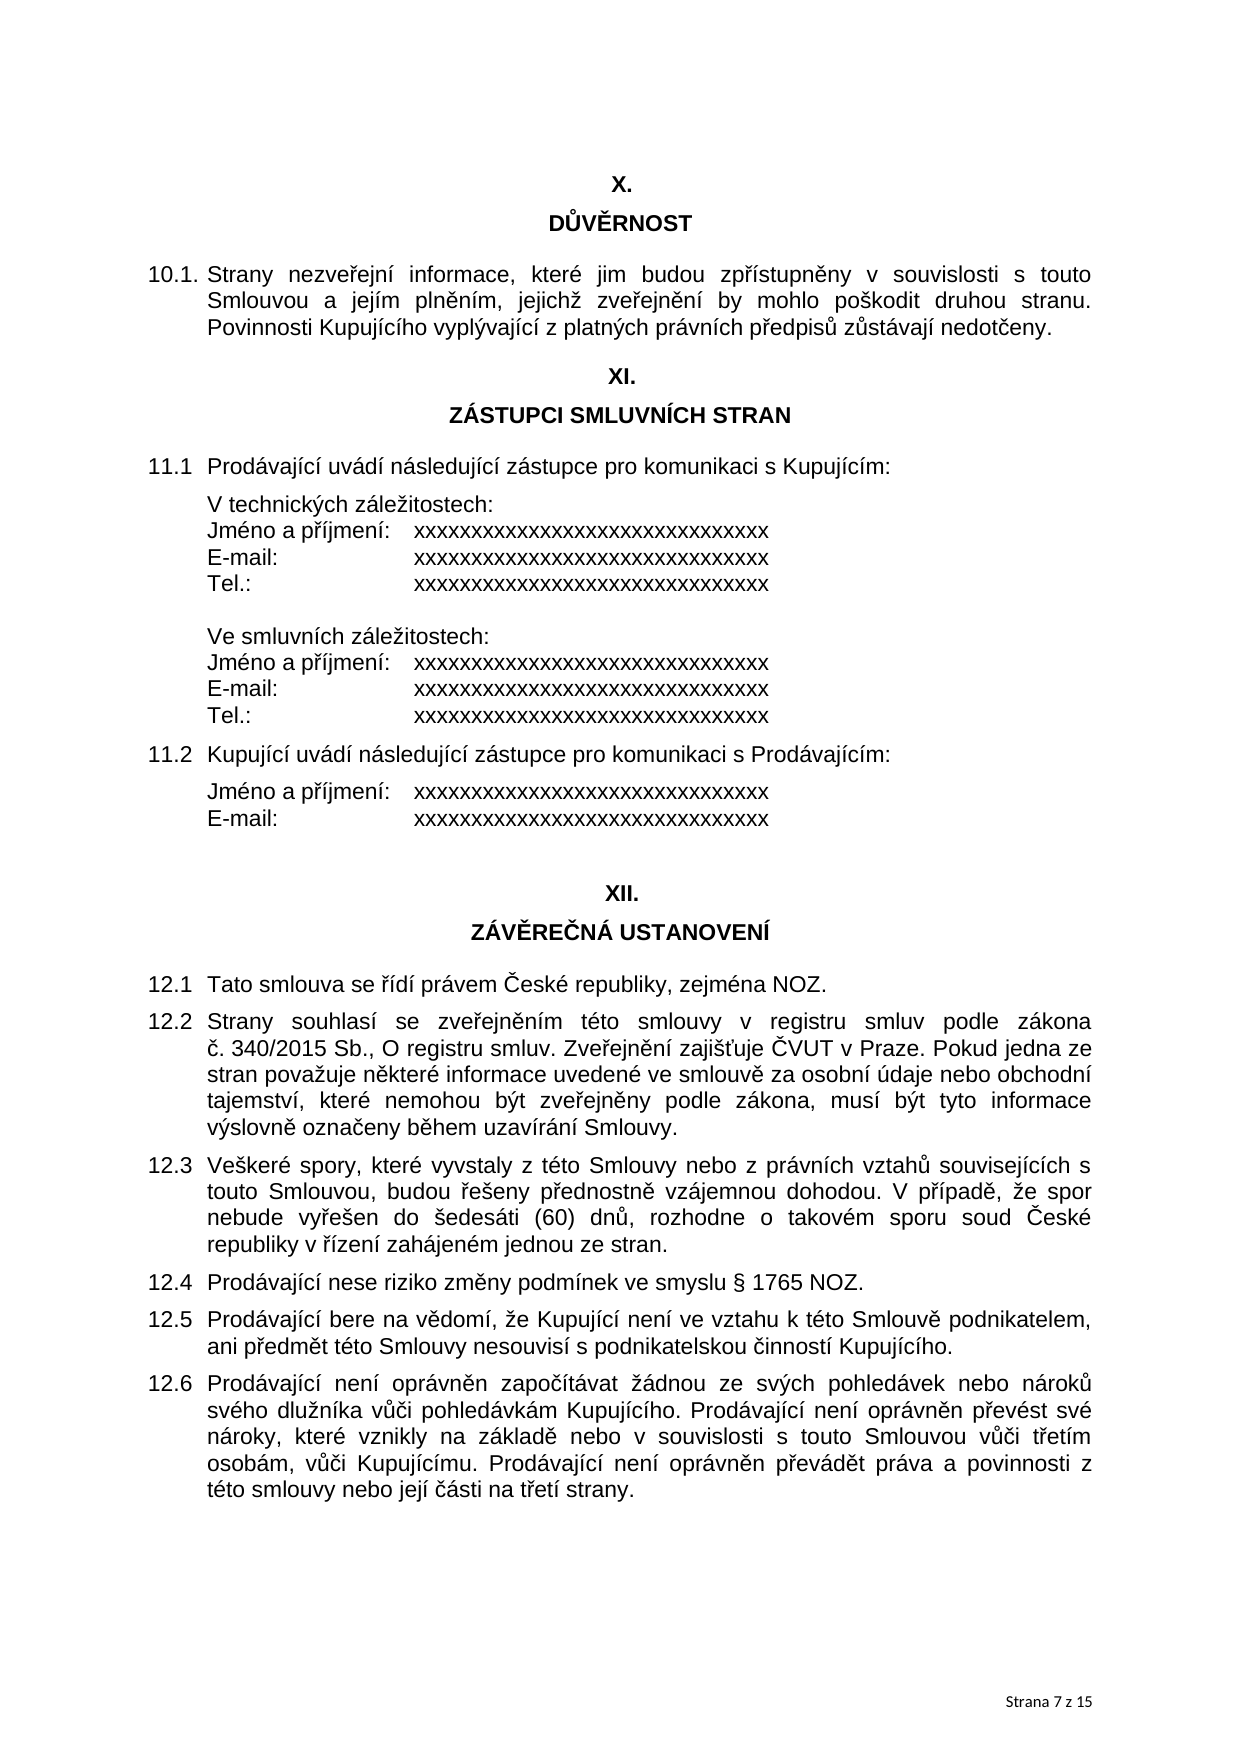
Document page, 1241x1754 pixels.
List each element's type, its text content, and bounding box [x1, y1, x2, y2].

text Ve smluvních záležitostech: [207, 623, 1092, 649]
list XI. [151, 363, 1092, 389]
text Tel.: xxxxxxxxxxxxxxxxxxxxxxxxxxxxxxx [207, 702, 1092, 728]
text E-mail: xxxxxxxxxxxxxxxxxxxxxxxxxxxxxxx [207, 543, 1092, 570]
list X. [151, 171, 1092, 197]
subtitle Veškeré spory, které vyvstaly z této Smlouvy nebo z právních vztahů souvisejících s touto Smlouvou, budou řešeny přednostně vzájemnou dohodou. V případě, že spor nebude vyřešen do šedesáti (60) dnů, rozhodne o takovém sporu soud České republiky v řízení zahájeném jednou ze stran. [148, 1152, 1092, 1257]
subtitle Strany souhlasí se zveřejněním této smlouvy v registru smluv podle zákona č. 340/2015 Sb., O registru smluv. Zveřejnění zajišťuje ČVUT v Praze. Pokud jedna ze stran považuje některé informace uvedené ve smlouvě za osobní údaje nebo obchodní tajemství, které nemohou být zveřejněny podle zákona, musí být tyto informace výslovně označeny během uzavírání Smlouvy. [148, 1008, 1092, 1140]
text Tel.: xxxxxxxxxxxxxxxxxxxxxxxxxxxxxxx [207, 570, 1092, 596]
subtitle Prodávající nese riziko změny podmínek ve smyslu § 1765 NOZ. [148, 1268, 1092, 1295]
text Jméno a příjmení: xxxxxxxxxxxxxxxxxxxxxxxxxxxxxxx [207, 778, 1092, 805]
subtitle Kupující uvádí následující zástupce pro komunikaci s Prodávajícím: [148, 741, 1092, 767]
subtitle V technických záležitostech: [207, 491, 1092, 517]
subtitle Prodávající bere na vědomí, že Kupující není ve vztahu k této Smlouvě podnikatelem, ani předmět této Smlouvy nesouvisí s podnikatelskou činností Kupujícího. [148, 1306, 1092, 1359]
subtitle Prodávající uvádí následující zástupce pro komunikaci s Kupujícím: [148, 453, 1092, 479]
text DŮVĚRNOST [148, 209, 1092, 236]
text ZÁVĚREČNÁ USTANOVENÍ [148, 919, 1092, 946]
text E-mail: xxxxxxxxxxxxxxxxxxxxxxxxxxxxxxx [207, 675, 1092, 702]
subtitle Tato smlouva se řídí právem České republiky, zejména NOZ. [148, 971, 1092, 997]
text Jméno a příjmení: xxxxxxxxxxxxxxxxxxxxxxxxxxxxxxx [207, 517, 1092, 543]
subtitle Prodávající není oprávněn započítávat žádnou ze svých pohledávek nebo nároků svého dlužníka vůči pohledávkám Kupujícího. Prodávající není oprávněn převést své nároky, které vznikly na základě nebo v souvislosti s touto Smlouvou vůči třetím osobám, vůči Kupujícímu. Prodávající není oprávněn převádět práva a povinnosti z této smlouvy nebo její části na třetí strany. [148, 1370, 1092, 1502]
text E-mail: xxxxxxxxxxxxxxxxxxxxxxxxxxxxxxx [207, 805, 1092, 831]
text Jméno a příjmení: xxxxxxxxxxxxxxxxxxxxxxxxxxxxxxx [207, 649, 1092, 675]
list XII. [151, 880, 1092, 907]
subtitle Strany nezveřejní informace, které jim budou zpřístupněny v souvislosti s touto Smlouvou a jejím plněním, jejichž zveřejnění by mohlo poškodit druhou stranu. Povinnosti Kupujícího vyplývající z platných právních předpisů zůstávají nedotčeny. [148, 261, 1092, 340]
text ZÁSTUPCI SMLUVNÍCH STRAN [148, 402, 1092, 428]
